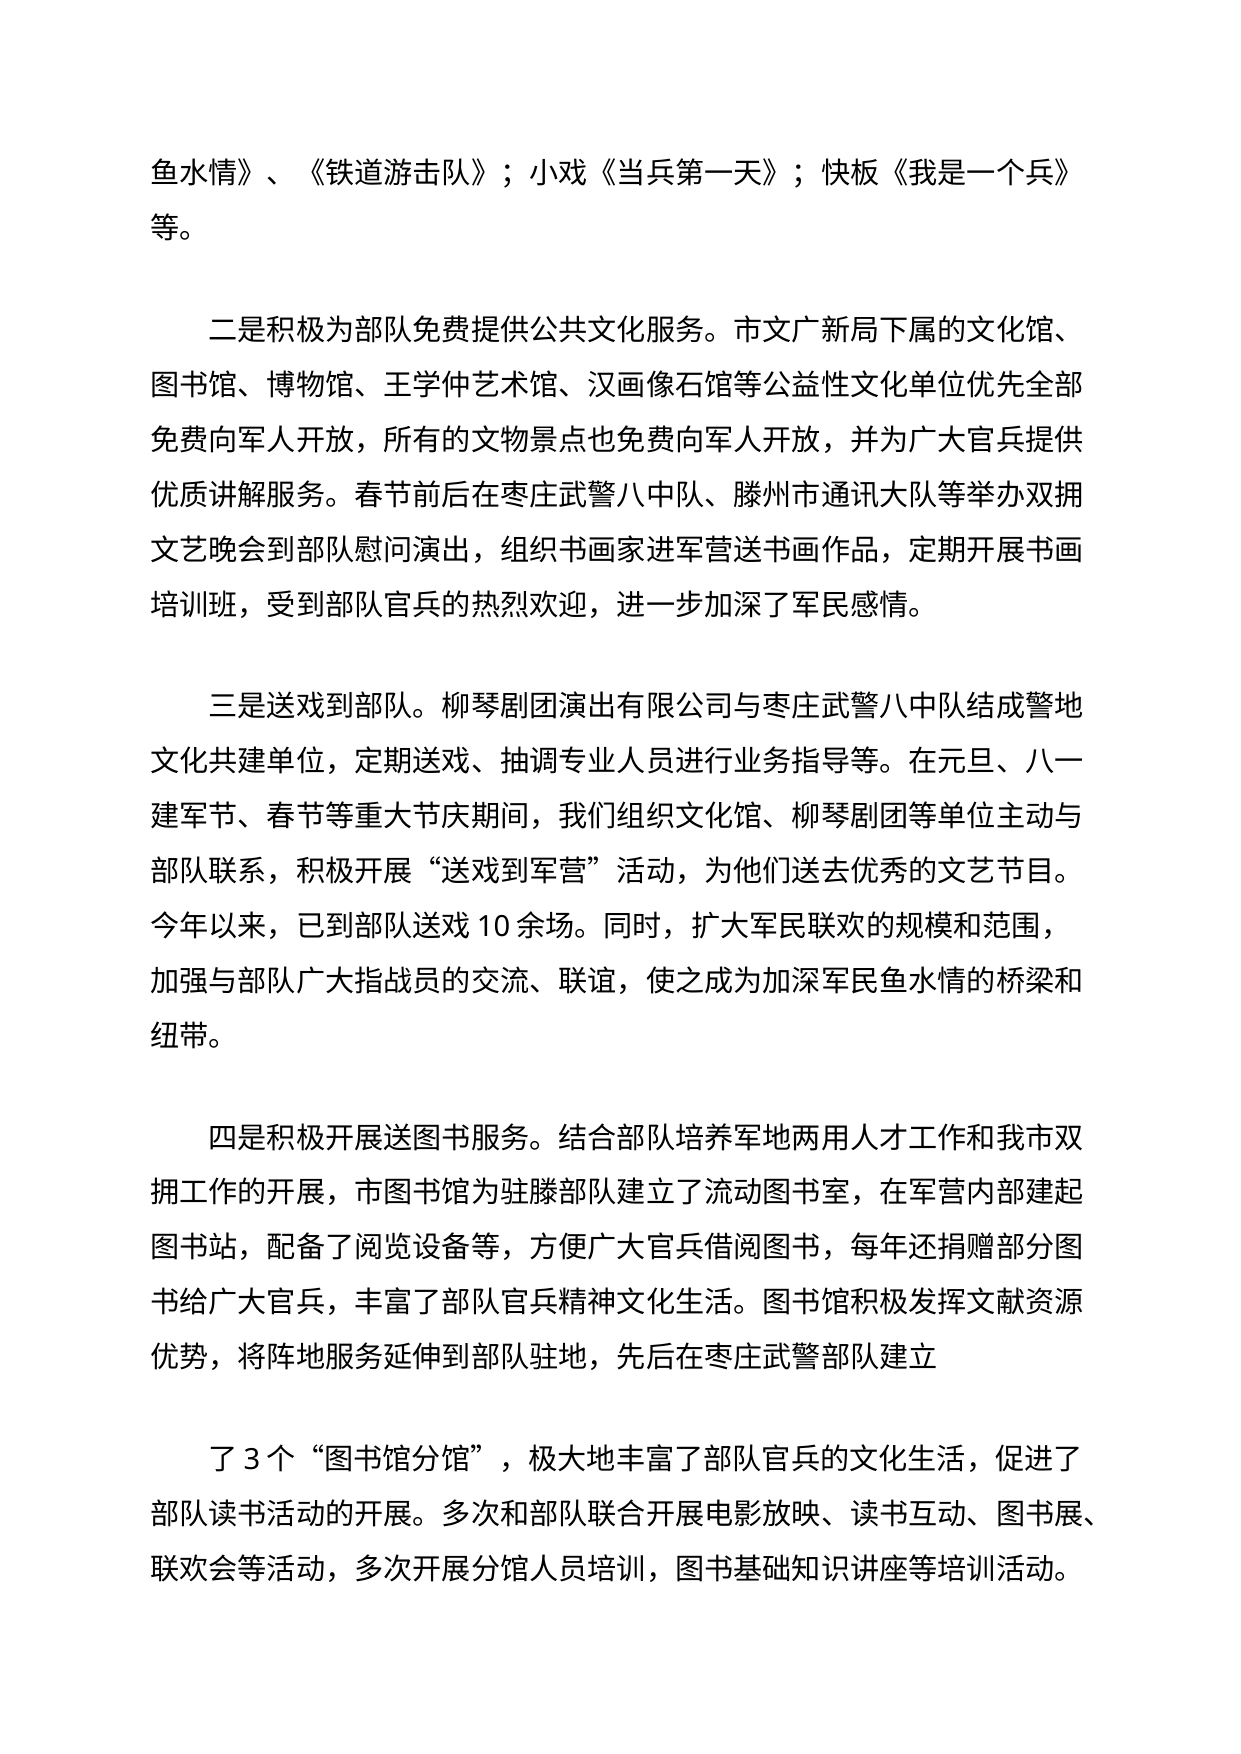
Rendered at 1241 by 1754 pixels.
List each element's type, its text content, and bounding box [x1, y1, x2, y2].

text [150, 1436, 1090, 1588]
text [150, 150, 1090, 247]
text 三是送戏到部队。柳琴剧团演出有限公司与枣庄武警八中队结成警地文化共建单位，定期送戏、抽调专业人员进行业务指导等。在元旦、八一建军节、春节等重大节庆期间，我们组织文化馆、柳琴剧团等单位主动与部队联系，积极开展“送戏到军营”活动，为他们送去优秀的文艺节目。今年以来，已到部队送戏10余场。同时，扩大军民联欢的规模和范围，加强与部队广大指战员的交流、联谊，使之成为加深军民鱼水情的桥梁和纽带。 [150, 683, 1090, 1055]
text 二是积极为部队免费提供公共文化服务。市文广新局下属的文化馆、图书馆、博物馆、王学仲艺术馆、汉画像石馆等公益性文化单位优先全部免费向军人开放，所有的文物景点也免费向军人开放，并为广大官兵提供优质讲解服务。春节前后在枣庄武警八中队、滕州市通讯大队等举办双拥文艺晚会到部队慰问演出，组织书画家进军营送书画作品，定期开展书画培训班，受到部队官兵的热烈欢迎，进一步加深了军民感情。 [150, 307, 1090, 623]
text 四是积极开展送图书服务。结合部队培养军地两用人才工作和我市双拥工作的开展，市图书馆为驻滕部队建立了流动图书室，在军营内部建起图书站，配备了阅览设备等，方便广大官兵借阅图书，每年还捐赠部分图书给广大官兵，丰富了部队官兵精神文化生活。图书馆积极发挥文献资源优势，将阵地服务延伸到部队驻地，先后在枣庄武警部队建立 [150, 1114, 1090, 1376]
